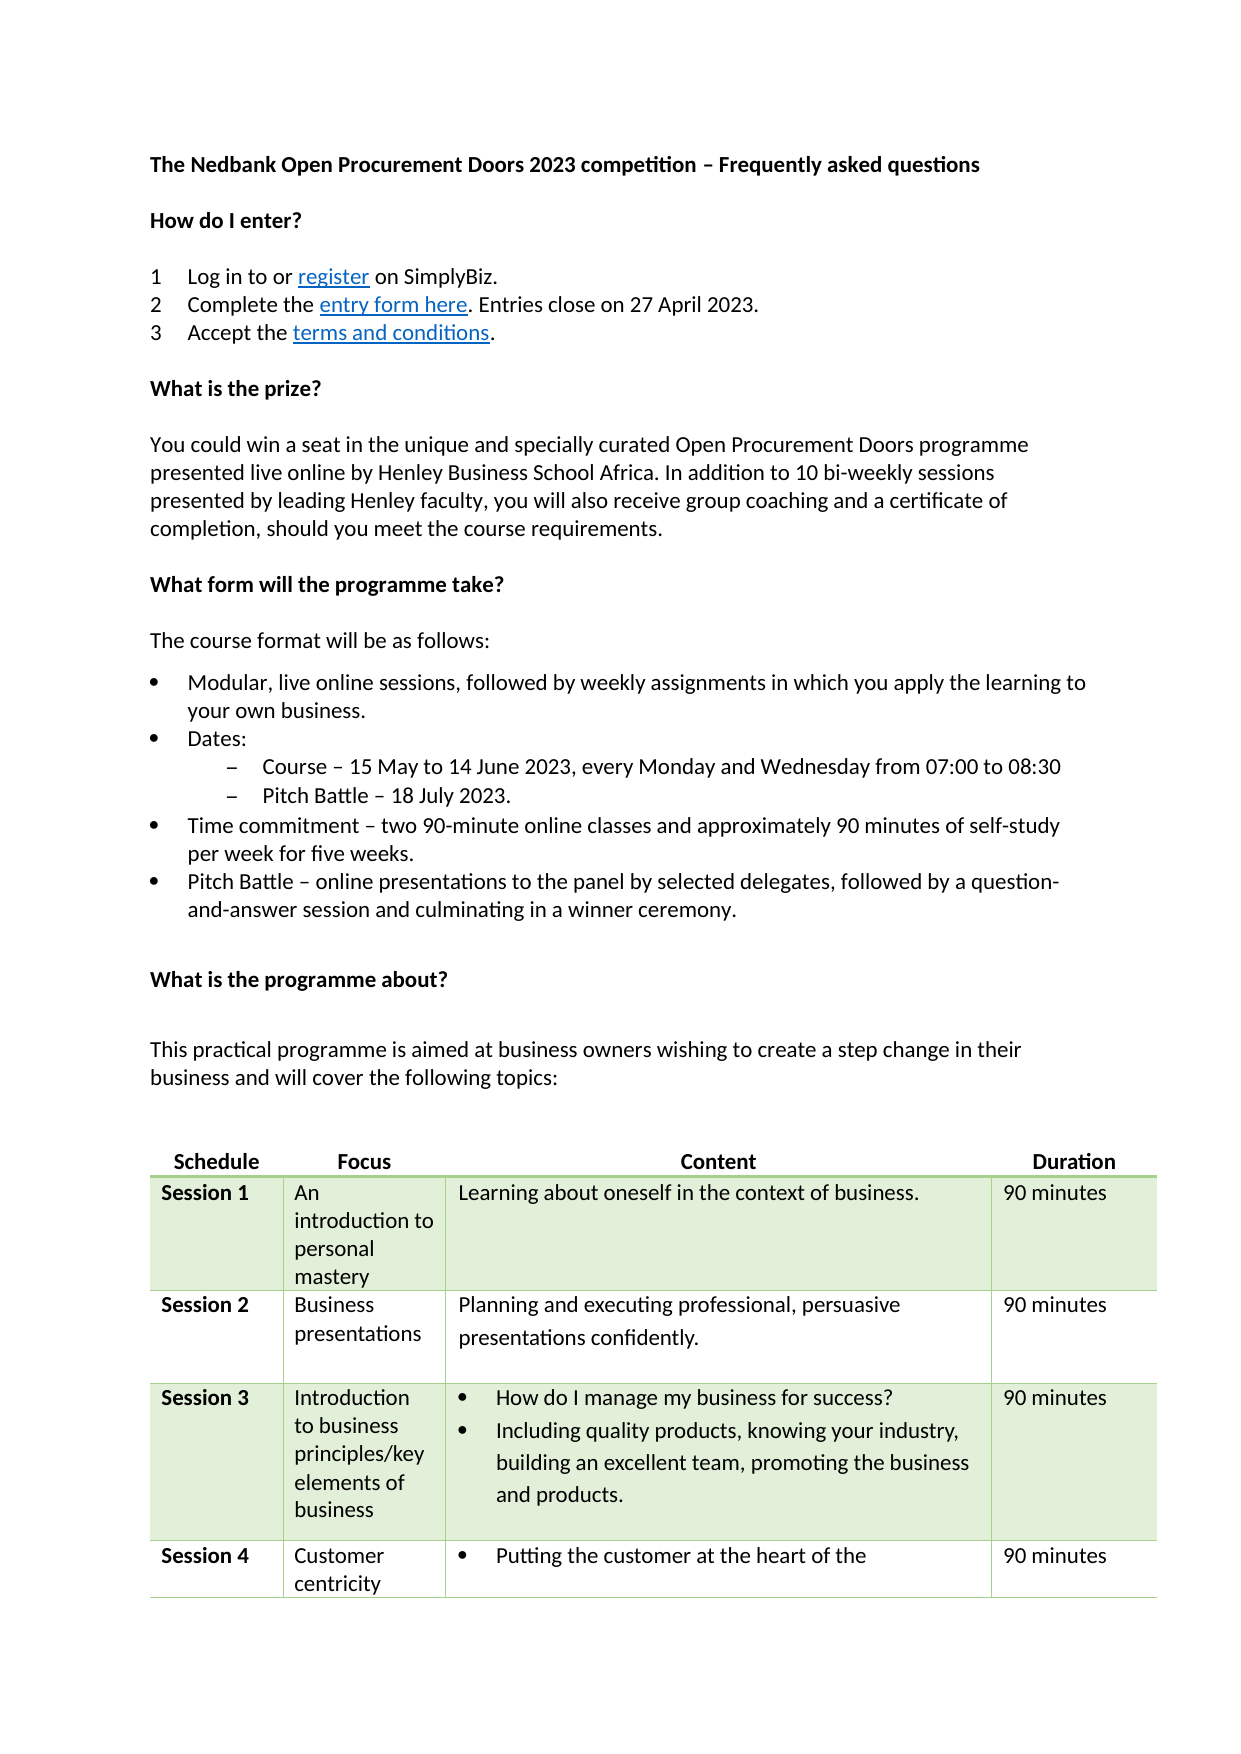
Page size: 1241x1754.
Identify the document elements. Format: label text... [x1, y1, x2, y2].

list Log in to or register on SimplyBiz. [150, 262, 1090, 290]
list Dates: [150, 724, 1090, 752]
table_cell Learning about oneself in the context of business. [446, 1178, 991, 1290]
text The Nedbank Open Procurement Doors 2023 competition – Frequently asked questions [150, 150, 1090, 178]
table_cell 90 minutes [992, 1291, 1157, 1383]
text What form will the programme take? [150, 570, 1090, 598]
list Complete the entry form here. Entries close on 27 April 2023. [150, 290, 1090, 318]
table_header Schedule [150, 1147, 283, 1175]
table_cell Customer centricity [284, 1541, 445, 1597]
table_cell Session 1 [150, 1178, 283, 1290]
table_cell How do I manage my business for success? Including quality products, knowing your industry, building an excellent team, promoting the business and products. [446, 1384, 991, 1540]
table_cell An introduction to personal mastery [284, 1178, 445, 1290]
list Accept the terms and conditions. [150, 318, 1090, 346]
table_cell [446, 1541, 991, 1597]
table_header Duration [992, 1147, 1157, 1175]
list Course – 15 May to 14 June 2023, every Monday and Wednesday from 07:00 to 08:30 [225, 752, 1090, 782]
table_cell 90 minutes [992, 1178, 1157, 1290]
table_header Content [445, 1147, 992, 1175]
list Pitch Battle – 18 July 2023. [225, 782, 1090, 811]
table_cell Business presentations [284, 1291, 445, 1383]
table_cell Planning and executing professional, persuasive presentations confidently. [446, 1291, 991, 1383]
table_cell Session 3 [150, 1384, 283, 1540]
text The course format will be as follows: [150, 626, 1090, 654]
text You could win a seat in the unique and specially curated Open Procurement Doors programme presented live online by Henley Business School Africa. In addition to 10 bi-weekly sessions presented by leading Henley faculty, you will also receive group coaching and a certificate of completion, should you meet the course requirements. [150, 430, 1090, 542]
table_cell 90 minutes [992, 1384, 1157, 1540]
text What is the programme about? [150, 965, 1090, 993]
text How do I enter? [150, 206, 1090, 234]
list Pitch Battle – online presentations to the panel by selected delegates, followed by a question-and-answer session and culminating in a winner ceremony. [150, 867, 1090, 923]
table_cell Session 2 [150, 1291, 283, 1383]
text This practical programme is aimed at business owners wishing to create a step change in their business and will cover the following topics: [150, 1035, 1090, 1091]
list Time commitment – two 90-minute online classes and approximately 90 minutes of self-study per week for five weeks. [150, 811, 1090, 867]
table_cell Session 4 [150, 1541, 283, 1597]
table_cell 90 minutes [992, 1541, 1157, 1597]
table_header Focus [283, 1147, 445, 1175]
text What is the prize? [150, 374, 1090, 402]
table_cell Introduction to business principles/key elements of business [284, 1384, 445, 1540]
list Modular, live online sessions, followed by weekly assignments in which you apply the learning to your own business. [150, 668, 1090, 724]
